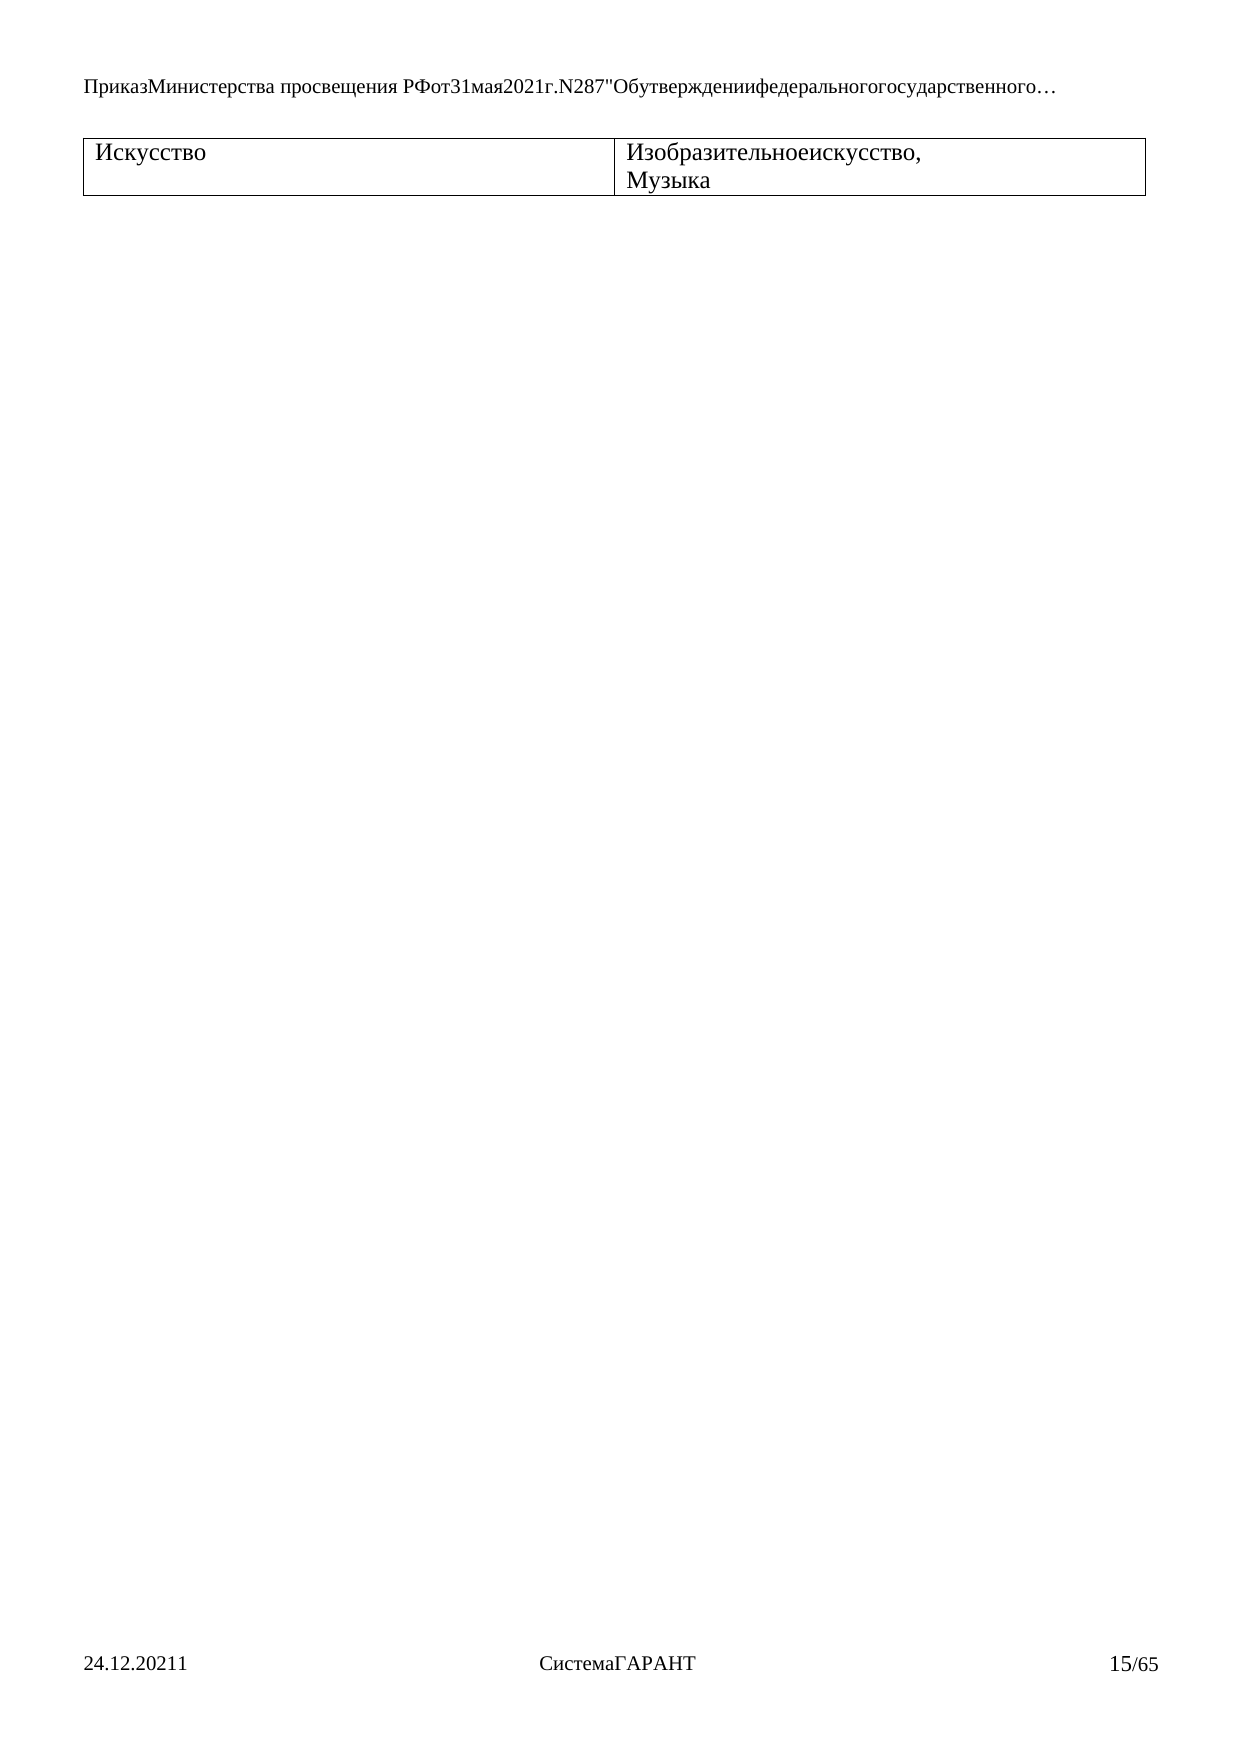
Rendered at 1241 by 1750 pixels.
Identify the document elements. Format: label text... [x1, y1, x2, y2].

table_cell Искусство [84, 139, 614, 195]
table_cell Изобразительноеискусство, Музыка [615, 139, 1145, 195]
